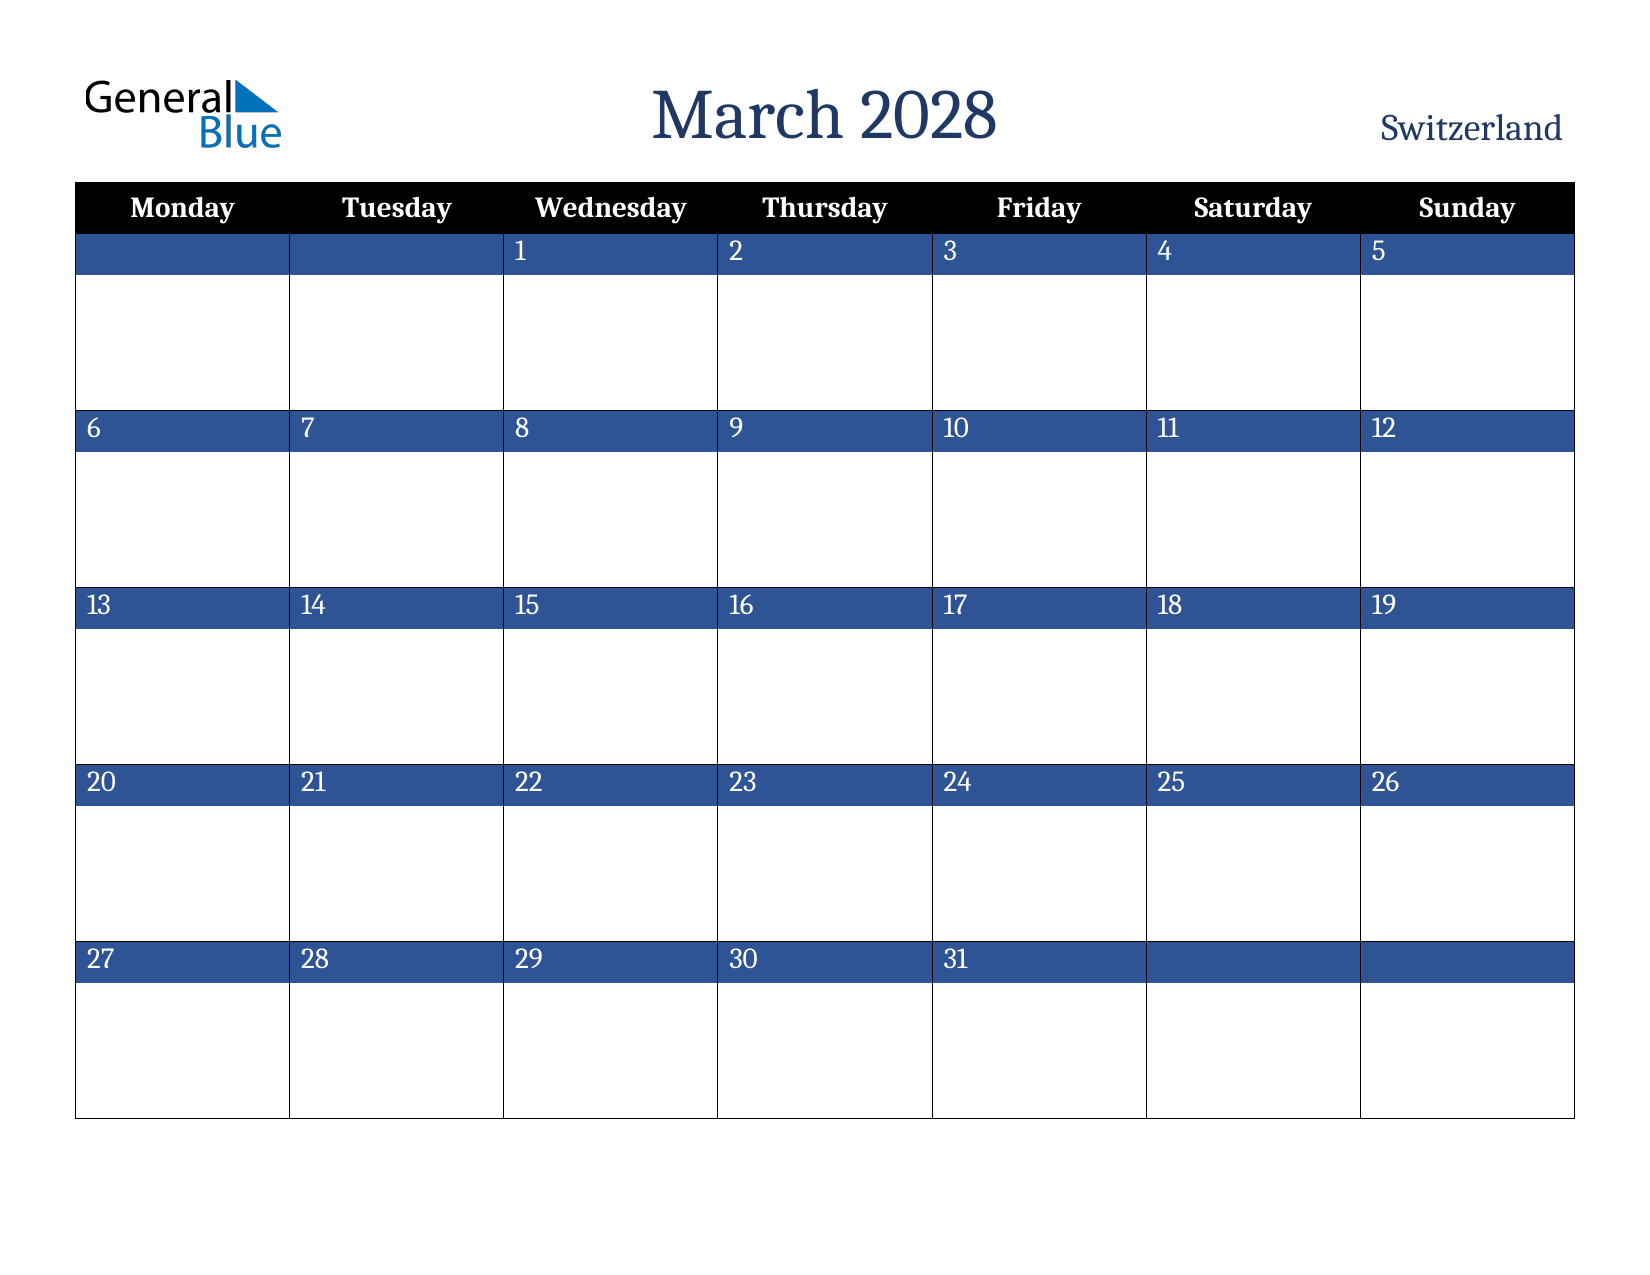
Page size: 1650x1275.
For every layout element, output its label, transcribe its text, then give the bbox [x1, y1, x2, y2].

table_cell 2 [718, 234, 932, 275]
table_cell 5 [1361, 234, 1574, 275]
table_cell 19 [1361, 588, 1574, 629]
table_cell 3 [933, 234, 1146, 275]
table_cell [290, 452, 503, 587]
table_cell [933, 629, 1146, 764]
table_cell [933, 806, 1146, 941]
table_cell [504, 629, 717, 764]
table_cell [718, 806, 932, 941]
picture [86, 80, 281, 148]
table_cell 30 [718, 942, 932, 983]
table_cell 18 [1147, 588, 1360, 629]
table_cell [76, 983, 289, 1118]
table_cell 25 [1147, 765, 1360, 806]
table_cell [933, 452, 1146, 587]
table_cell [504, 275, 717, 410]
table_cell [1147, 452, 1360, 587]
table_cell Wednesday [504, 183, 717, 233]
table_cell Monday [76, 183, 289, 233]
table_cell [290, 234, 503, 275]
table_cell [933, 275, 1146, 410]
table_cell 28 [290, 942, 503, 983]
table_cell 31 [933, 942, 1146, 983]
table_cell 24 [933, 765, 1146, 806]
table_cell [1361, 275, 1574, 410]
table_cell 12 [1361, 411, 1574, 452]
table_cell [290, 806, 503, 941]
table_cell [718, 452, 932, 587]
table_cell [290, 983, 503, 1118]
table_cell [1361, 629, 1574, 764]
table_cell [718, 983, 932, 1118]
table_cell 15 [504, 588, 717, 629]
table_cell Thursday [718, 183, 932, 233]
table_cell [933, 983, 1146, 1118]
table_cell Friday [933, 183, 1146, 233]
table_cell 20 [76, 765, 289, 806]
table_header [76, 75, 503, 182]
table_cell [76, 234, 289, 275]
table_cell Tuesday [290, 183, 503, 233]
table_header March 2028 [504, 75, 1146, 182]
table_cell [504, 452, 717, 587]
table_cell [718, 275, 932, 410]
table_cell 9 [718, 411, 932, 452]
table_cell [1361, 983, 1574, 1118]
table_header Switzerland [1146, 75, 1574, 182]
table_cell 17 [933, 588, 1146, 629]
table_cell [76, 629, 289, 764]
table_cell [718, 629, 932, 764]
table_cell [76, 806, 289, 941]
table_cell [1147, 275, 1360, 410]
table_cell 27 [76, 942, 289, 983]
table_cell [1361, 452, 1574, 587]
table_cell [76, 275, 289, 410]
table_cell [1361, 806, 1574, 941]
table_cell 14 [290, 588, 503, 629]
table_cell Sunday [1361, 183, 1574, 233]
table_cell 23 [718, 765, 932, 806]
table_cell Saturday [1147, 183, 1360, 233]
table_cell 7 [290, 411, 503, 452]
table_cell 8 [504, 411, 717, 452]
table_cell [290, 275, 503, 410]
table_cell 11 [1147, 411, 1360, 452]
table_cell [76, 452, 289, 587]
table_cell [1147, 806, 1360, 941]
table_cell 22 [504, 765, 717, 806]
table_cell [1147, 983, 1360, 1118]
table_cell [504, 806, 717, 941]
table_cell 21 [290, 765, 503, 806]
table_cell 1 [504, 234, 717, 275]
table_cell [1361, 942, 1574, 983]
table_cell 29 [504, 942, 717, 983]
table_cell [290, 629, 503, 764]
table_cell 26 [1361, 765, 1574, 806]
table_cell 10 [933, 411, 1146, 452]
table_cell [1147, 629, 1360, 764]
table_cell 16 [718, 588, 932, 629]
table_cell [504, 983, 717, 1118]
table_cell 6 [76, 411, 289, 452]
table_cell [1147, 942, 1360, 983]
table_cell 13 [76, 588, 289, 629]
table_cell 4 [1147, 234, 1360, 275]
